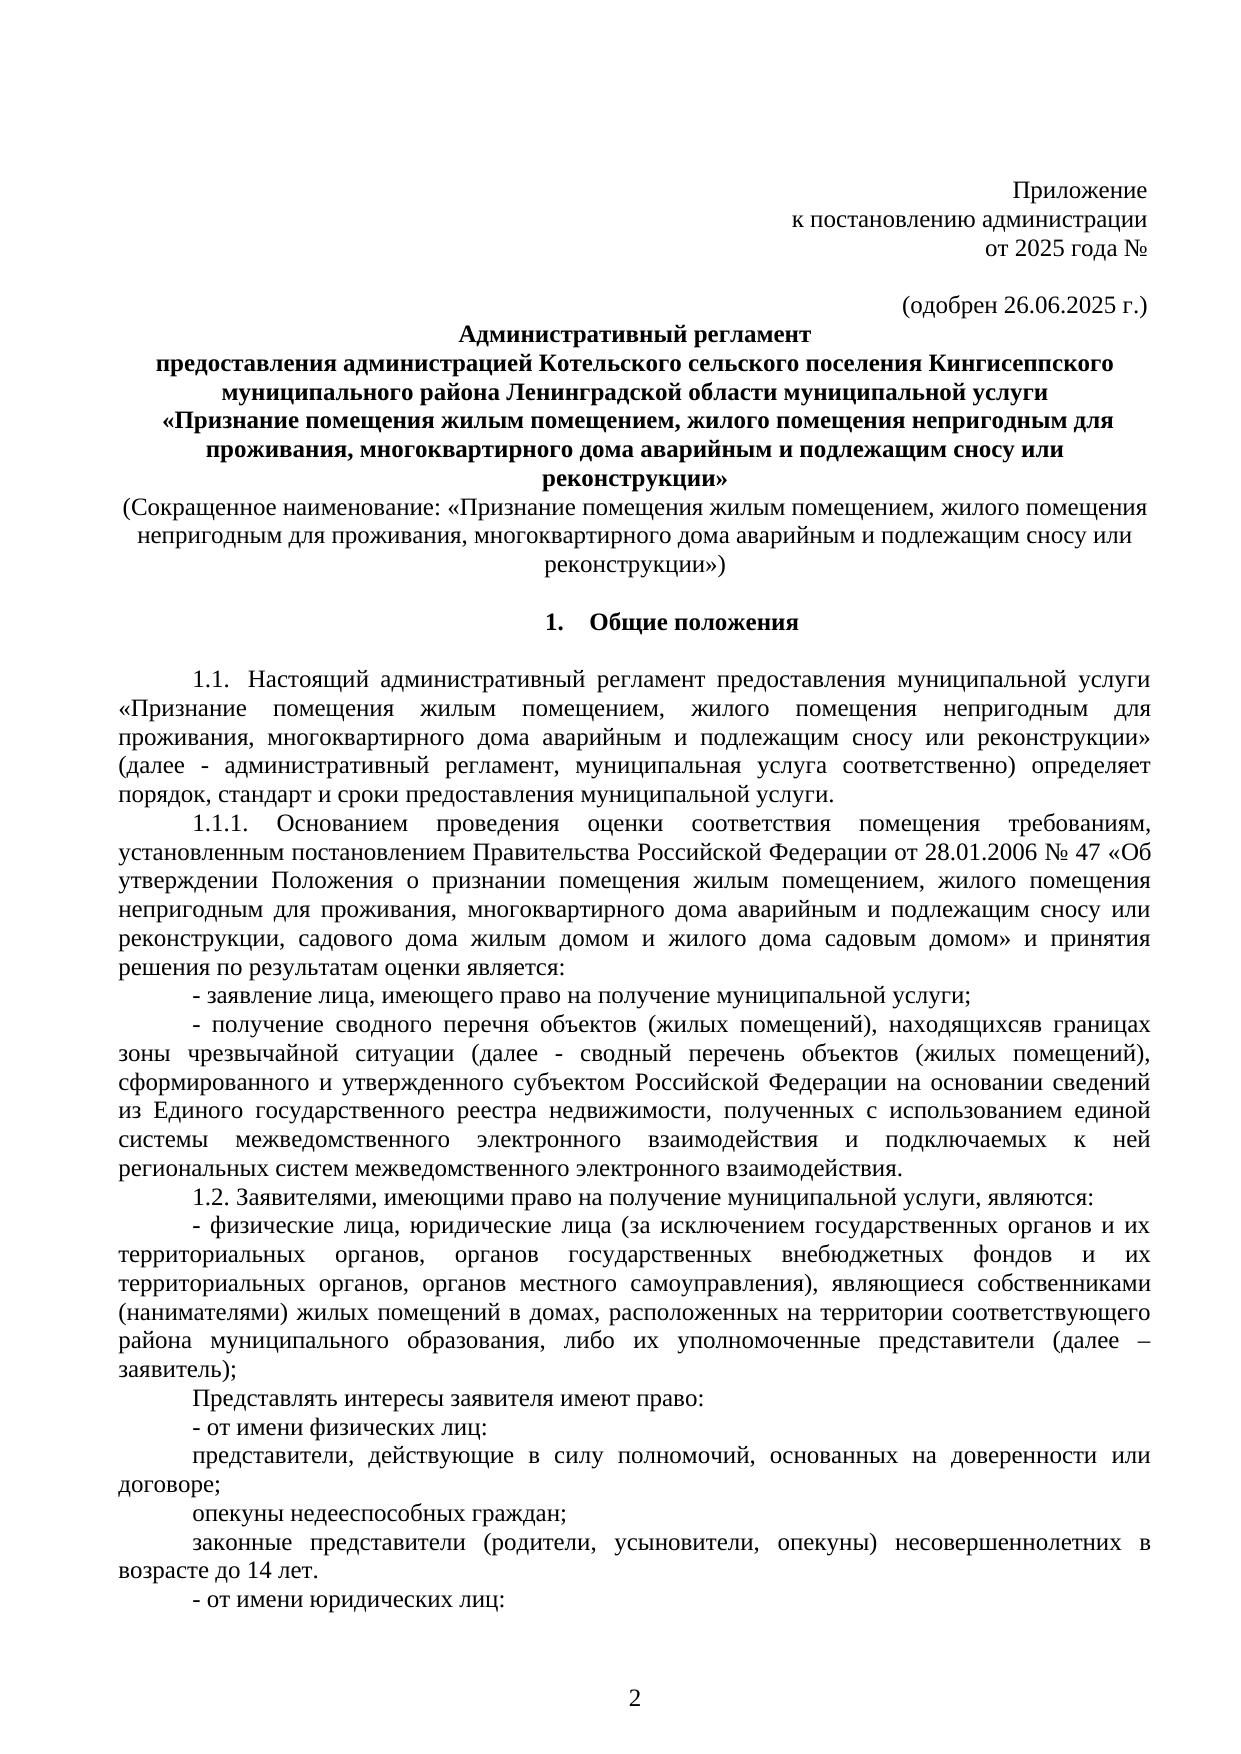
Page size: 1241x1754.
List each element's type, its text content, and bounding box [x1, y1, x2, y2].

text опекуны недееспособных граждан; [118, 1498, 1152, 1527]
text к постановлению администрации [295, 204, 1147, 233]
list Настоящий административный регламент предоставления муниципальной услуги «Признание помещения жилым помещением, жилого помещения непригодным для проживания, многоквартирного дома аварийным и подлежащим сносу или реконструкции» (далее - административный регламент, муниципальная услуга соответственно) определяет порядок, стандарт и сроки предоставления муниципальной услуги. [118, 664, 1152, 808]
text «Признание помещения жилым помещением, жилого помещения непригодным для проживания, многоквартирного дома аварийным и подлежащим сносу или реконструкции» [118, 406, 1152, 492]
text - получение сводного перечня объектов (жилых помещений), находящихсяв границах зоны чрезвычайной ситуации (далее - сводный перечень объектов (жилых помещений), сформированного и утвержденного субъектом Российской Федерации на основании сведений из Единого государственного реестра недвижимости, полученных с использованием единой системы межведомственного электронного взаимодействия и подключаемых к ней региональных систем межведомственного электронного взаимодействия. [118, 1009, 1152, 1182]
text (одобрен 26.06.2025 г.) [118, 291, 1147, 319]
text от 2025 года № [118, 233, 1147, 262]
text - заявление лица, имеющего право на получение муниципальной услуги; [118, 981, 1152, 1009]
list Общие положения [118, 607, 1152, 636]
text 1.2. Заявителями, имеющими право на получение муниципальной услуги, являются: [118, 1182, 1152, 1211]
text Приложение [590, 176, 1147, 204]
text - от имени юридических лиц: [118, 1584, 1152, 1613]
text представители, действующие в силу полномочий, основанных на доверенности или договоре; [118, 1441, 1152, 1498]
text - физические лица, юридические лица (за исключением государственных органов и их территориальных органов, органов государственных внебюджетных фондов и их территориальных органов, органов местного самоуправления), являющиеся собственниками (нанимателями) жилых помещений в домах, расположенных на территории соответствующего района муниципального образования, либо их уполномоченные представители (далее – заявитель); [118, 1211, 1152, 1383]
text (Сокращенное наименование: «Признание помещения жилым помещением, жилого помещения непригодным для проживания, многоквартирного дома аварийным и подлежащим сносу или реконструкции») [118, 492, 1152, 578]
text законные представители (родители, усыновители, опекуны) несовершеннолетних в возрасте до 14 лет. [118, 1527, 1152, 1584]
text предоставления администрацией Котельского сельского поселения Кингисеппского муниципального района Ленинградской области муниципальной услуги [118, 348, 1152, 406]
text Административный регламент [118, 319, 1152, 348]
text 1.1.1. Основанием проведения оценки соответствия помещения требованиям, установленным постановлением Правительства Российской Федерации от 28.01.2006 № 47 «Об утверждении Положения о признании помещения жилым помещением, жилого помещения непригодным для проживания, многоквартирного дома аварийным и подлежащим сносу или реконструкции, садового дома жилым домом и жилого дома садовым домом» и принятия решения по результатам оценки является: [118, 808, 1152, 981]
text Представлять интересы заявителя имеют право: [118, 1383, 1152, 1412]
text - от имени физических лиц: [118, 1412, 1152, 1441]
